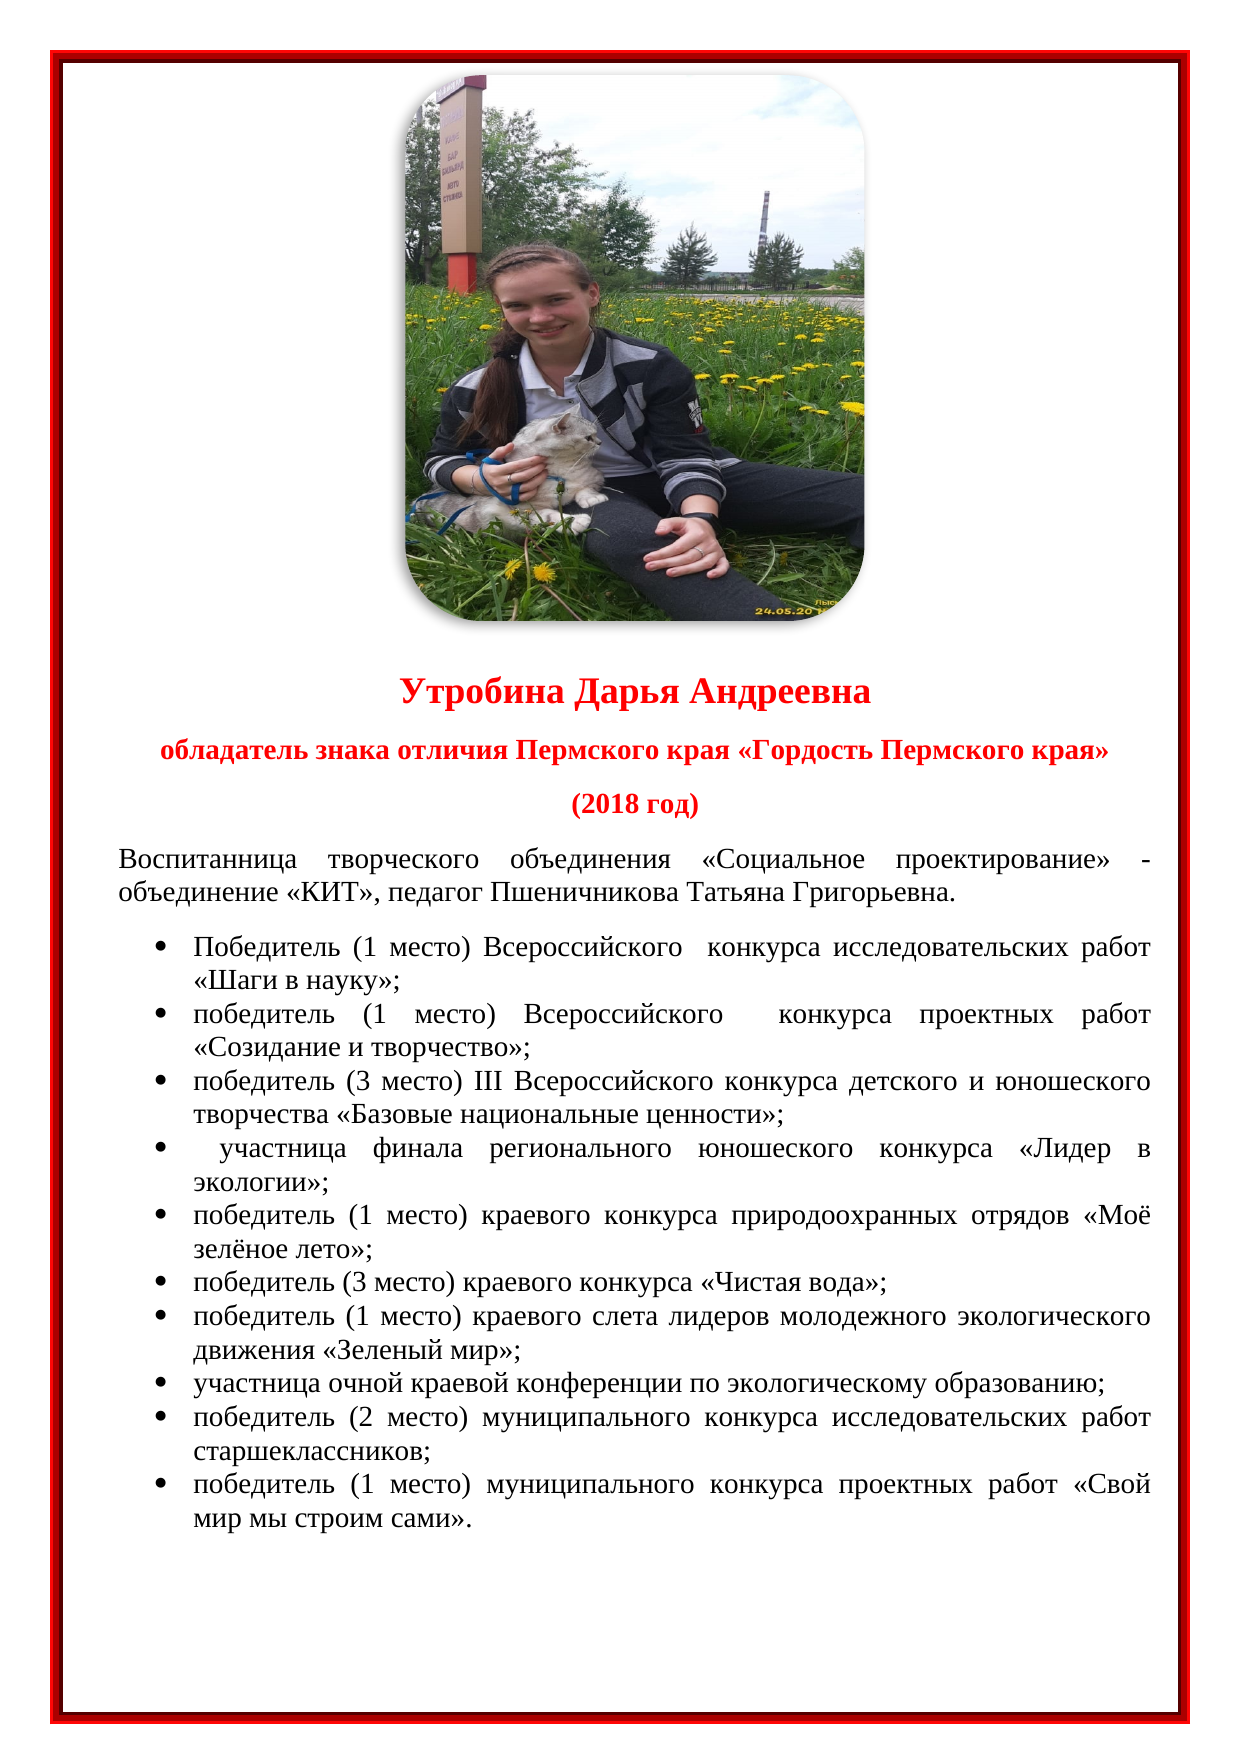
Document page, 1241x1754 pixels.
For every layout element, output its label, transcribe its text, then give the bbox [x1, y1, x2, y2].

list победитель (1 место) краевого конкурса природоохранных отрядов «Моё зелёное лето»; [156, 1197, 1152, 1264]
list победитель (3 место) III Всероссийского конкурса детского и юношеского творчества «Базовые национальные ценности»; [156, 1063, 1152, 1130]
list победитель (1 место) краевого слета лидеров молодежного экологического движения «Зеленый мир»; [156, 1298, 1152, 1365]
list победитель (1 место) Всероссийского конкурса проектных работ «Созидание и творчество»; [156, 996, 1152, 1063]
text (2018 год) [118, 786, 1152, 820]
list Победитель (1 место) Всероссийского конкурса исследовательских работ «Шаги в науку»; [156, 929, 1152, 996]
text Воспитанница творческого объединения «Социальное проектирование» - объединение «КИТ», педагог Пшеничникова Татьяна Григорьевна. [118, 841, 1152, 908]
list победитель (1 место) муниципального конкурса проектных работ «Свой мир мы строим сами». [156, 1466, 1152, 1533]
text Утробина Дарья Андреевна [118, 668, 1152, 711]
text обладатель знака отличия Пермского края «Гордость Пермского края» [118, 732, 1152, 766]
list победитель (3 место) краевого конкурса «Чистая вода»; [156, 1264, 1152, 1298]
list участница очной краевой конференции по экологическому образованию; [156, 1365, 1152, 1399]
list участница финала регионального юношеского конкурса «Лидер в экологии»; [156, 1130, 1152, 1197]
list победитель (2 место) муниципального конкурса исследовательских работ старшеклассников; [156, 1399, 1152, 1466]
picture [405, 75, 865, 621]
